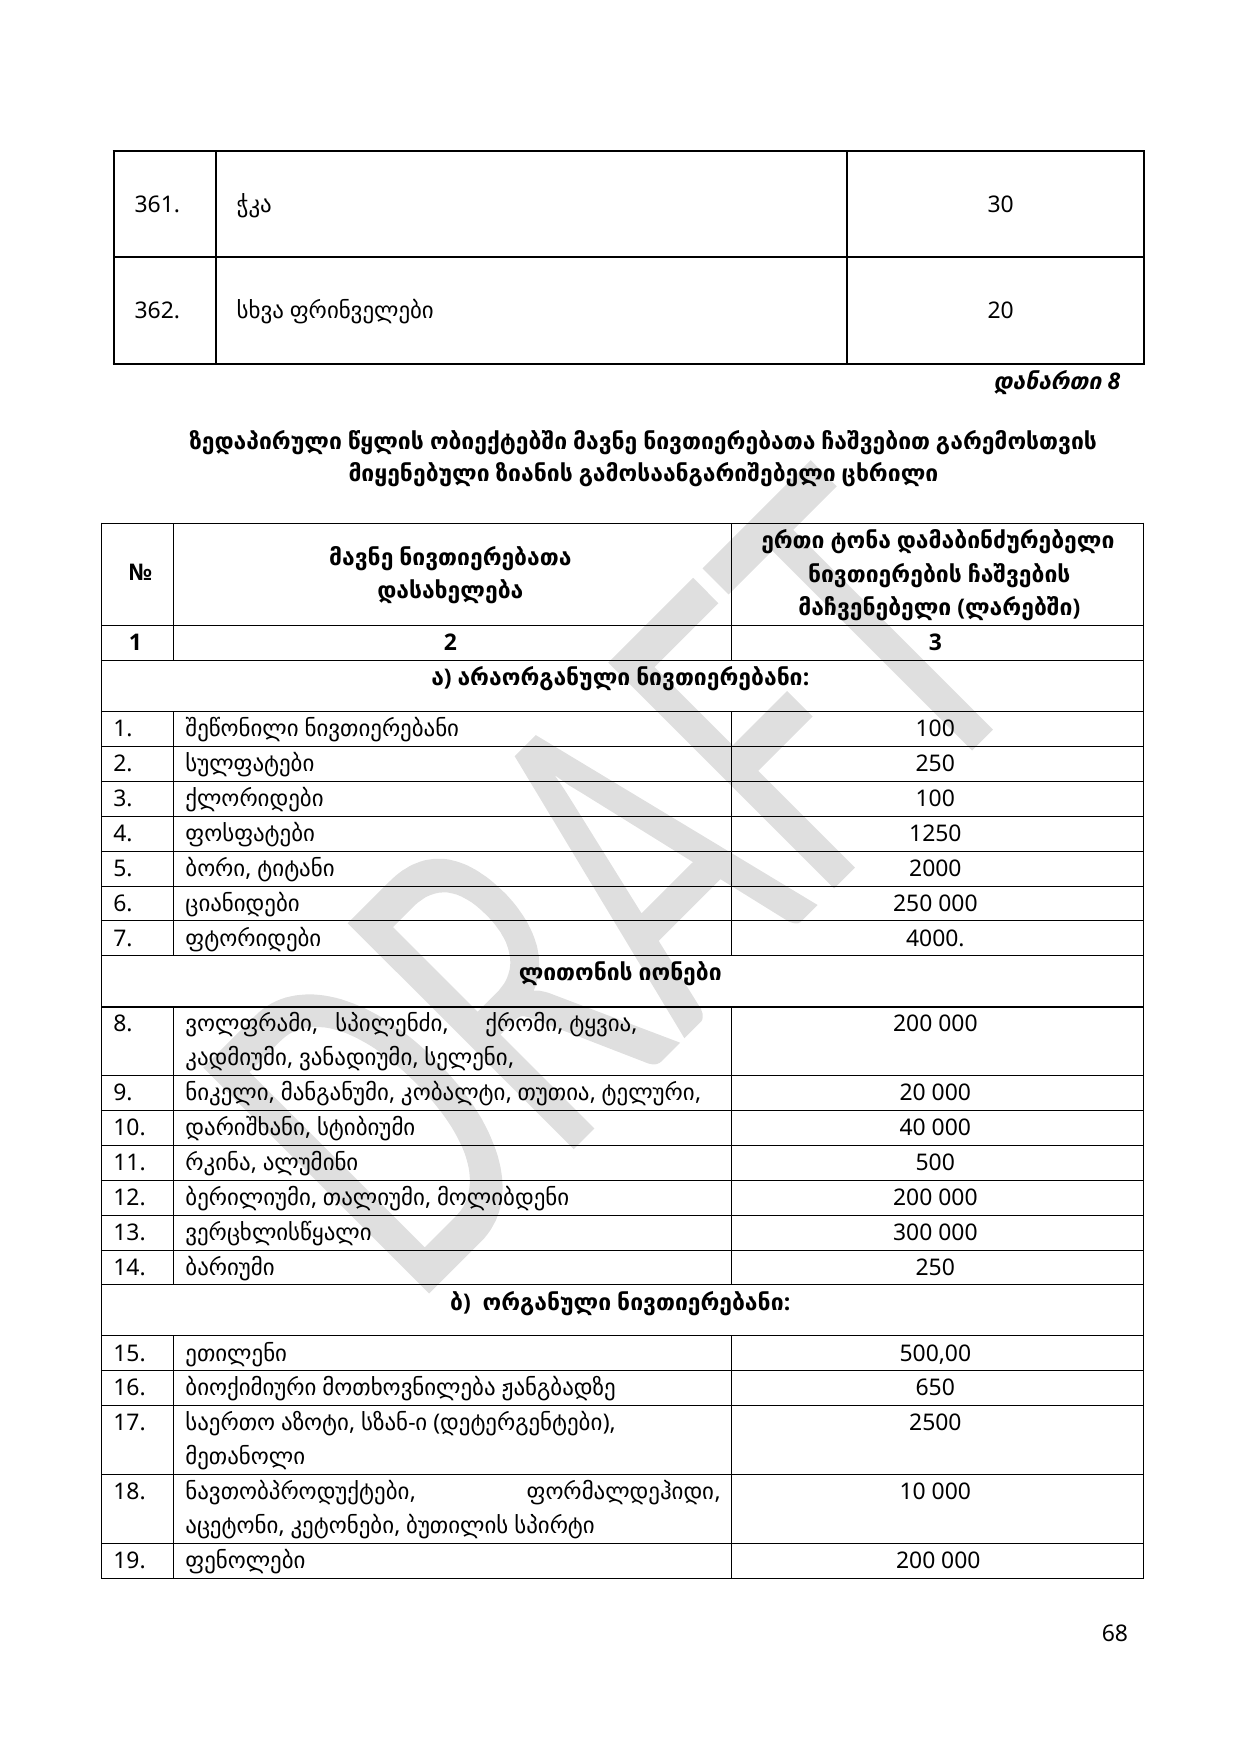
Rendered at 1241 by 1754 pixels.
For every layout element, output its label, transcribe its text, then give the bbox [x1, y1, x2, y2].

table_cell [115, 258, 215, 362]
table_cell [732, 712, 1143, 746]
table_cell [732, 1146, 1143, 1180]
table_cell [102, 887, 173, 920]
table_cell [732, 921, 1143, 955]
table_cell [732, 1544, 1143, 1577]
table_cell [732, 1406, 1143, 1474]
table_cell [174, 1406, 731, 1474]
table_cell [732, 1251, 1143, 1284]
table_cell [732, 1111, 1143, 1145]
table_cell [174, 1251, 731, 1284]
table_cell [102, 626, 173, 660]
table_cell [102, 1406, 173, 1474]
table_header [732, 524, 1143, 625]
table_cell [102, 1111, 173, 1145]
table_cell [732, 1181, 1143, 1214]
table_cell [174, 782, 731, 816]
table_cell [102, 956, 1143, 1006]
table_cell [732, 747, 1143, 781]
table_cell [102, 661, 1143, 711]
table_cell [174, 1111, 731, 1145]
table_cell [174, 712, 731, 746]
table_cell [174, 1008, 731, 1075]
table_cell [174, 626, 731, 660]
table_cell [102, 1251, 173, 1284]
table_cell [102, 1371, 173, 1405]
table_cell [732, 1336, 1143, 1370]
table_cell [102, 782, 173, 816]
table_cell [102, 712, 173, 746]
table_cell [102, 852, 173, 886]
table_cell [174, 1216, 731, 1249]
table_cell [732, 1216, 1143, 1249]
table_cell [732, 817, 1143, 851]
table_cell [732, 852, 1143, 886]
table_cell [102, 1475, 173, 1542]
subtitle დანართი 8 [112, 364, 1122, 396]
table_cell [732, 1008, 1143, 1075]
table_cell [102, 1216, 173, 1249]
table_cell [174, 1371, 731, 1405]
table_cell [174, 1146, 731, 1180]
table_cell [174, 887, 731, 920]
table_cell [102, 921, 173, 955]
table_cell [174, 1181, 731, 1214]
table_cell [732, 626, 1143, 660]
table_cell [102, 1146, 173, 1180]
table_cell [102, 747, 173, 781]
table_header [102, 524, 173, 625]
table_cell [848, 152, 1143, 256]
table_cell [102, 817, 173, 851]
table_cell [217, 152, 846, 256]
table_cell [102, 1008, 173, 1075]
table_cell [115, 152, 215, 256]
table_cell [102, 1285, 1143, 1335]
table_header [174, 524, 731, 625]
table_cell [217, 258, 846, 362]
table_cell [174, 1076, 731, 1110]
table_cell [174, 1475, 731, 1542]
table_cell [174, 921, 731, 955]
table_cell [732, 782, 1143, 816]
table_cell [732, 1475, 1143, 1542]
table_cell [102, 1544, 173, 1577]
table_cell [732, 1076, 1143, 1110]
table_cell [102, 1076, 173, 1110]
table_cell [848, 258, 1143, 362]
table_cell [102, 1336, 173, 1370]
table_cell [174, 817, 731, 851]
text ზედაპირული წყლის ობიექტებში მავნე ნივთიერებათა ჩაშვებით გარემოსთვის მიყენებული ზიანის გამოსაანგარიშებელი ცხრილი [159, 425, 1128, 488]
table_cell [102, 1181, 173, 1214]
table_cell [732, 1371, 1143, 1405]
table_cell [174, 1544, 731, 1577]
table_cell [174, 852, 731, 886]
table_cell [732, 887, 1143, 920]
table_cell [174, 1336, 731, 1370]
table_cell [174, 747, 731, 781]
